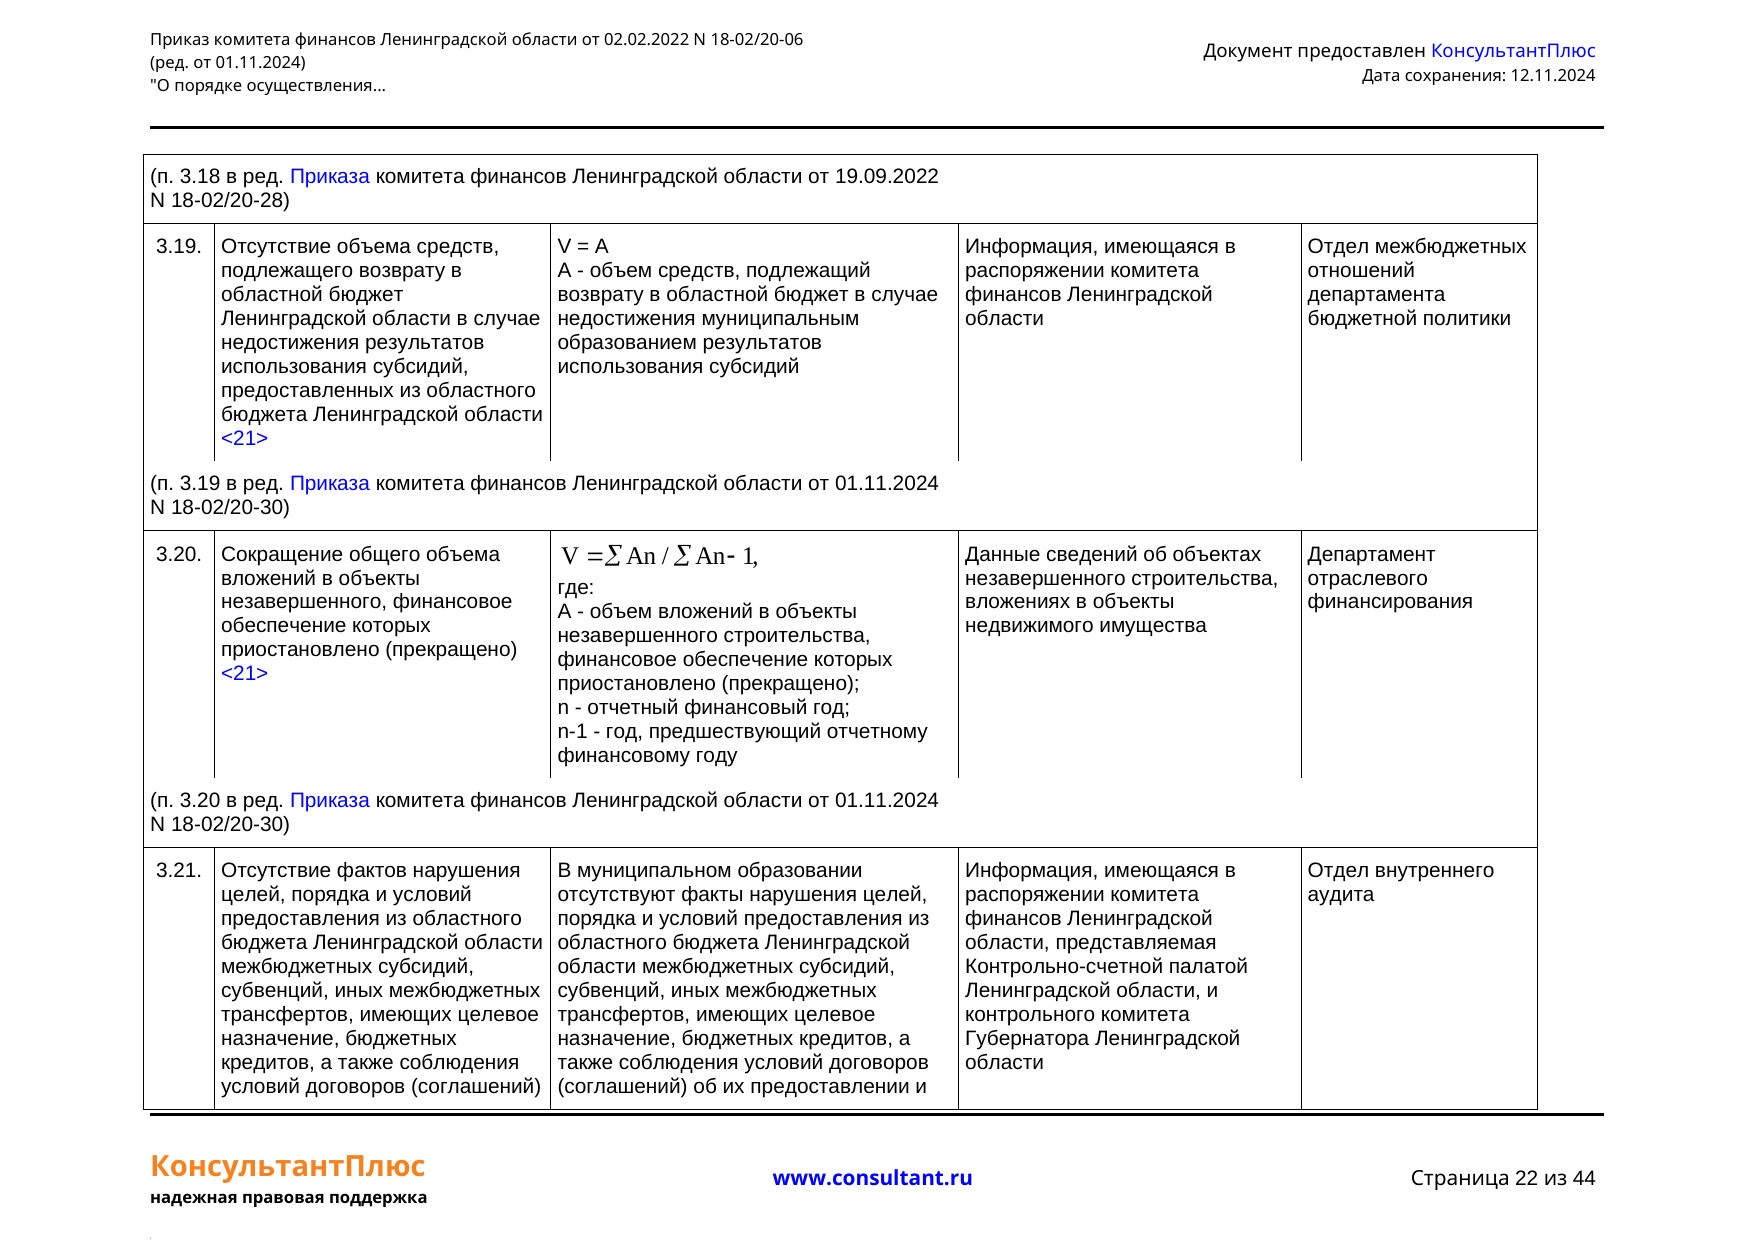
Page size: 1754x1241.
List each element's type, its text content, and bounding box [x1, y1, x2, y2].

table_cell 3.21. [144, 848, 214, 1108]
table_cell Департамент отраслевого финансирования [1302, 531, 1537, 777]
table_cell Отдел межбюджетных отношений департамента бюджетной политики [1302, 224, 1537, 461]
table_cell (п. 3.18 в ред. Приказа комитета финансов Ленинградской области от 19.09.2022 N 18-02/20-28) [144, 155, 1537, 223]
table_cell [1302, 848, 1537, 1108]
table_cell Информация, имеющаяся в распоряжении комитета финансов Ленинградской области [959, 224, 1301, 461]
table_cell Данные сведений об объектах незавершенного строительства, вложениях в объекты недвижимого имущества [959, 531, 1301, 777]
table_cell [959, 848, 1301, 1108]
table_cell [551, 848, 958, 1108]
table_cell Отсутствие объема средств, подлежащего возврату в областной бюджет Ленинградской области в случае недостижения результатов использования субсидий, предоставленных из областного бюджета Ленинградской области <21> [215, 224, 550, 461]
table_cell (п. 3.20 в ред. Приказа комитета финансов Ленинградской области от 01.11.2024 N 18-02/20-30) [144, 778, 1537, 847]
table_cell Сокращение общего объема вложений в объекты незавершенного, финансовое обеспечение которых приостановлено (прекращено) <21> [215, 531, 550, 777]
table_cell V = A A - объем средств, подлежащий возврату в областной бюджет в случае недостижения муниципальным образованием результатов использования субсидий [551, 224, 958, 461]
table_cell 3.20. [144, 531, 214, 777]
table_cell 3.19. [144, 224, 214, 461]
table_cell (п. 3.19 в ред. Приказа комитета финансов Ленинградской области от 01.11.2024 N 18-02/20-30) [144, 461, 1537, 530]
table_cell где: A - объем вложений в объекты незавершенного строительства, финансовое обеспечение которых приостановлено (прекращено); n - отчетный финансовый год; n-1 - год, предшествующий отчетному финансовому году [551, 531, 958, 777]
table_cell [215, 848, 550, 1108]
